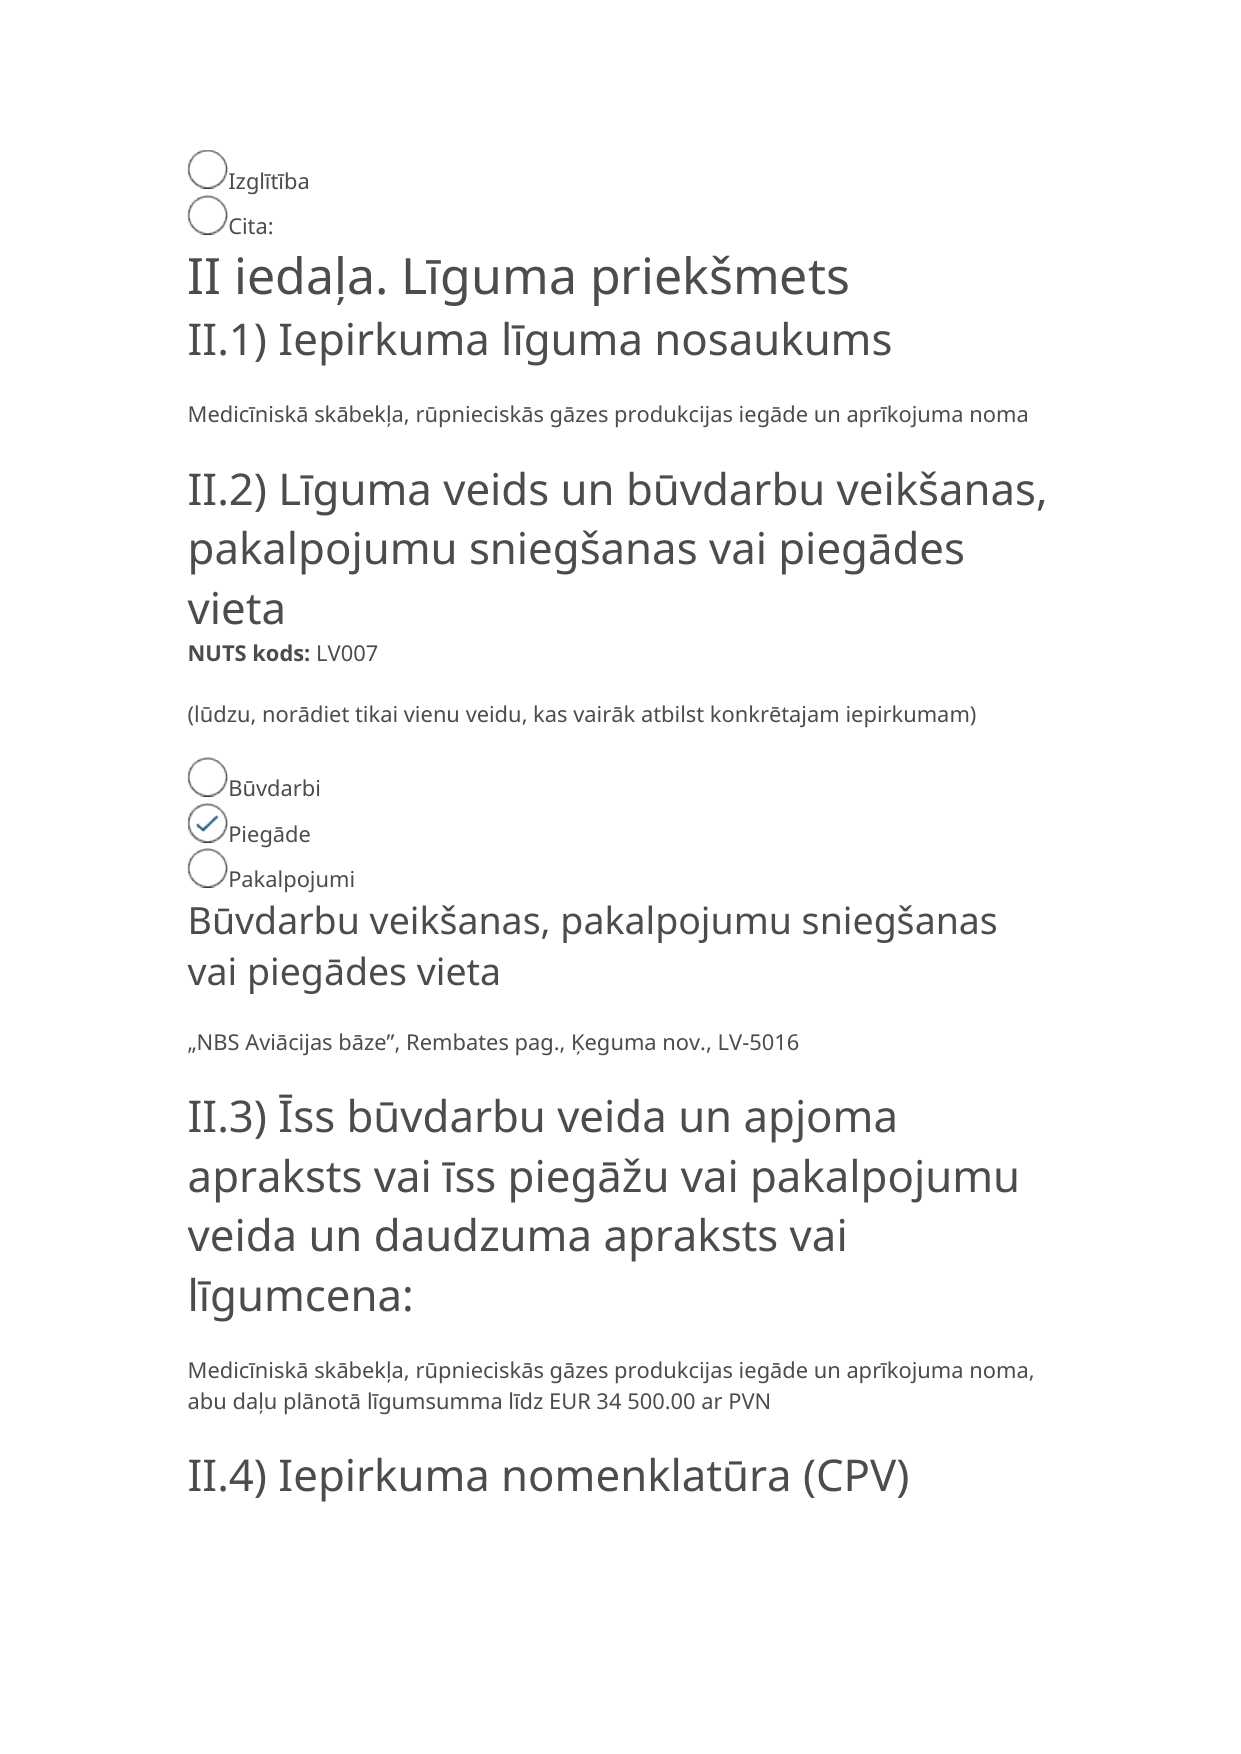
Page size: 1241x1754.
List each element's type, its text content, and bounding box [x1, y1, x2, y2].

text (lūdzu, norādiet tikai vienu veidu, kas vairāk atbilst konkrētajam iepirkumam) [187, 697, 1053, 728]
picture [187, 150, 229, 189]
picture [187, 195, 229, 235]
text II.2) Līguma veids un būvdarbu veikšanas, pakalpojumu sniegšanas vai piegādes vieta [187, 458, 1053, 637]
text II.1) Iepirkuma līguma nosaukums [187, 309, 1053, 368]
text II iedaļa. Līguma priekšmets [187, 241, 1053, 309]
text „NBS Aviācijas bāze”, Rembates pag., Ķeguma nov., LV-5016 [187, 1025, 1053, 1056]
text II.3) Īss būvdarbu veida un apjoma apraksts vai īss piegāžu vai pakalpojumu veida un daudzuma apraksts vai līgumcena: [187, 1086, 1053, 1324]
text Izglītība [187, 150, 1053, 195]
text Medicīniskā skābekļa, rūpnieciskās gāzes produkcijas iegāde un aprīkojuma noma, abu daļu plānotā līgumsumma līdz EUR 34 500.00 ar PVN [187, 1353, 1053, 1416]
text Būvdarbi [187, 758, 1053, 803]
picture [187, 848, 229, 888]
text Cita: [187, 195, 1053, 241]
picture [187, 757, 229, 797]
text NUTS kods: LV007 [187, 637, 1053, 668]
text Būvdarbu veikšanas, pakalpojumu sniegšanas vai piegādes vieta [187, 894, 1053, 996]
text Piegāde [187, 803, 1053, 848]
text Medicīniskā skābekļa, rūpnieciskās gāzes produkcijas iegāde un aprīkojuma noma [187, 398, 1053, 429]
text Pakalpojumi [187, 848, 1053, 894]
picture [187, 803, 229, 843]
text II.4) Iepirkuma nomenklatūra (CPV) [187, 1445, 1053, 1504]
